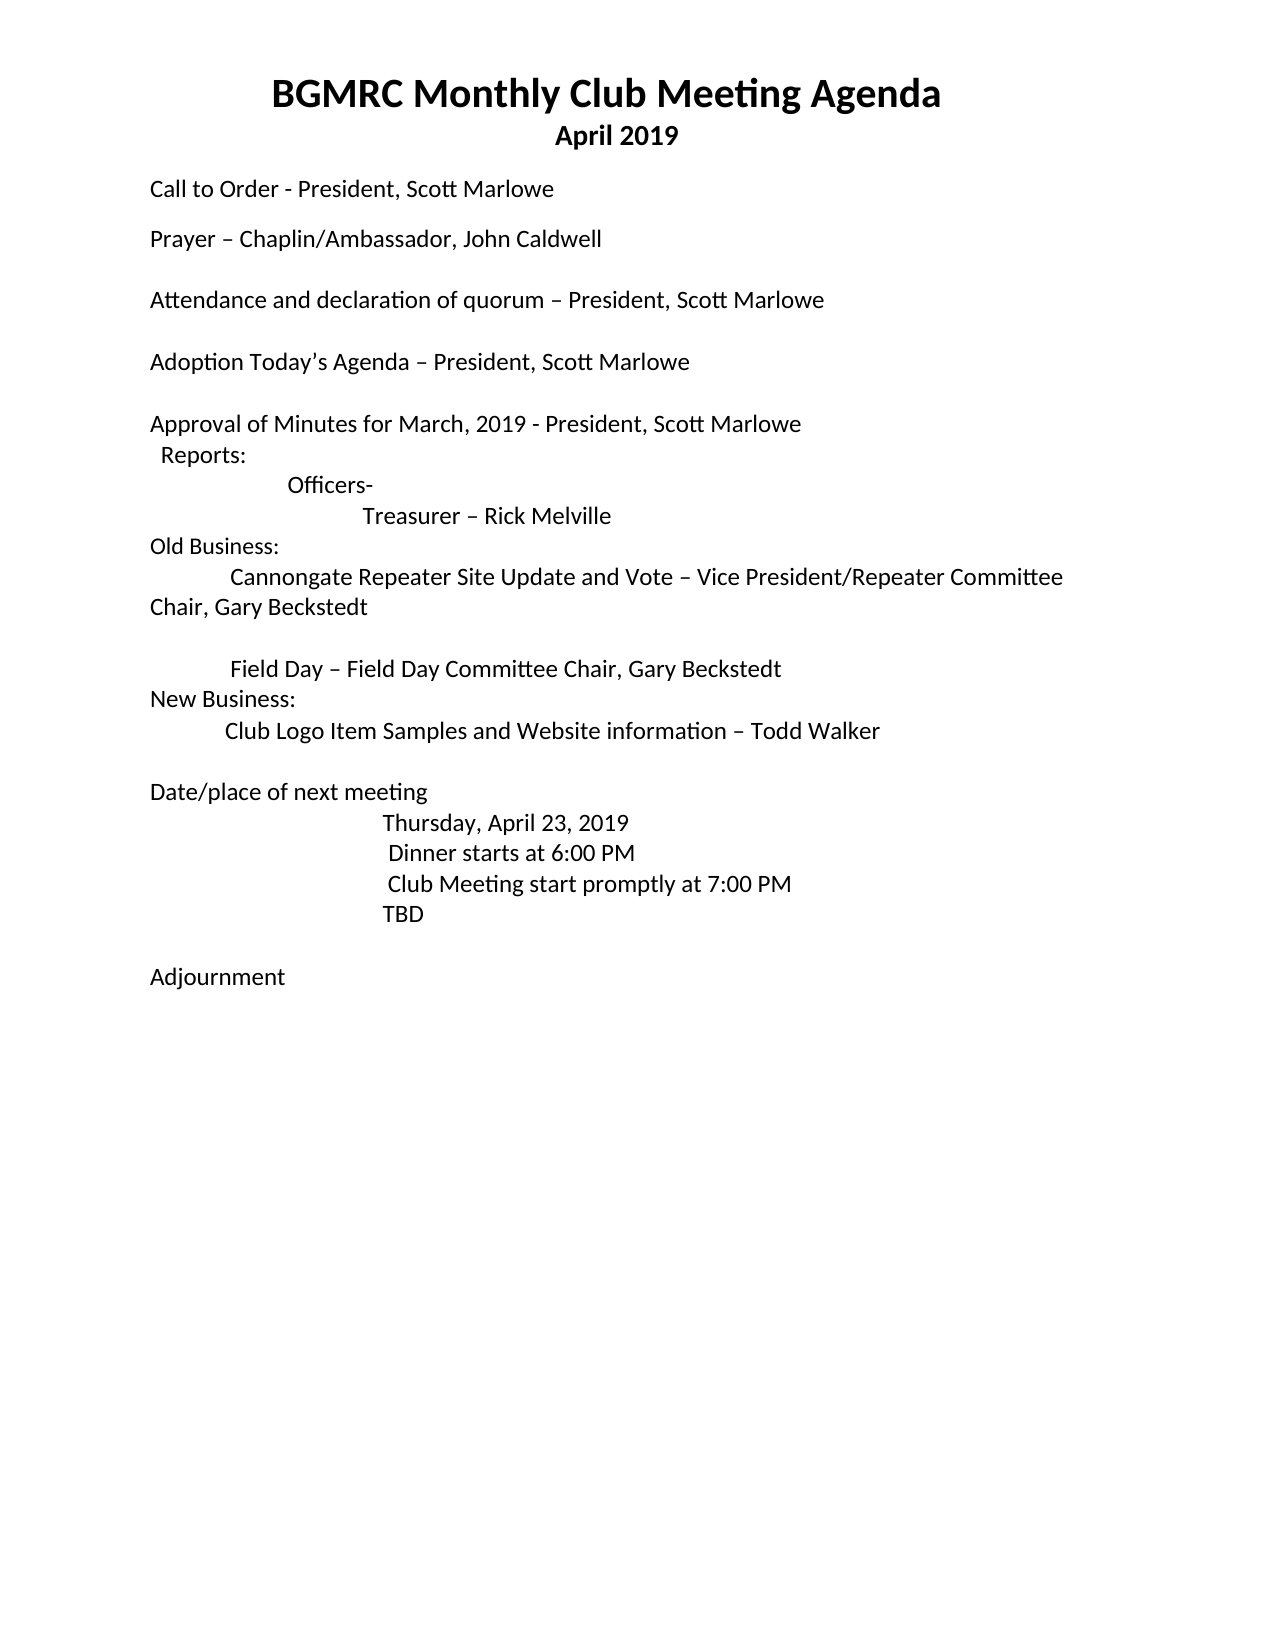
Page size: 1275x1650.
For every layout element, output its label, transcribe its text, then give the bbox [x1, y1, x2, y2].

text TBD [382, 898, 1096, 929]
text Officers- [287, 469, 946, 500]
text Prayer – Chaplin/Ambassador, John Caldwell [150, 223, 1096, 254]
text Thursday, April 23, 2019 [382, 807, 1096, 837]
text BGMRC Monthly Club Meeting Agenda [269, 67, 944, 117]
text Call to Order - President, Scott Marlowe [150, 173, 1096, 203]
text Approval of Minutes for March, 2019 - President, Scott Marlowe [150, 408, 1096, 439]
text New Business: [150, 684, 1096, 714]
text Club Logo Item Samples and Website information – Todd Walker [150, 715, 1096, 746]
text Attendance and declaration of quorum – President, Scott Marlowe [150, 284, 1096, 315]
text Reports: [150, 439, 386, 469]
text Dinner starts at 6:00 PM [382, 837, 1096, 868]
text Old Business: [150, 531, 1096, 561]
text Club Meeting start promptly at 7:00 PM [382, 868, 1096, 898]
text Cannongate Repeater Site Update and Vote – Vice President/Repeater Committee Chair, Gary Beckstedt [150, 561, 1096, 622]
text Date/place of next meeting [150, 776, 1096, 807]
text Field Day – Field Day Committee Chair, Gary Beckstedt [150, 653, 1096, 683]
text April 2019 [137, 117, 1096, 153]
text Adjournment [150, 961, 1096, 992]
text Treasurer – Rick Melville [362, 500, 946, 530]
text Adoption Today’s Agenda – President, Scott Marlowe [150, 346, 1096, 377]
